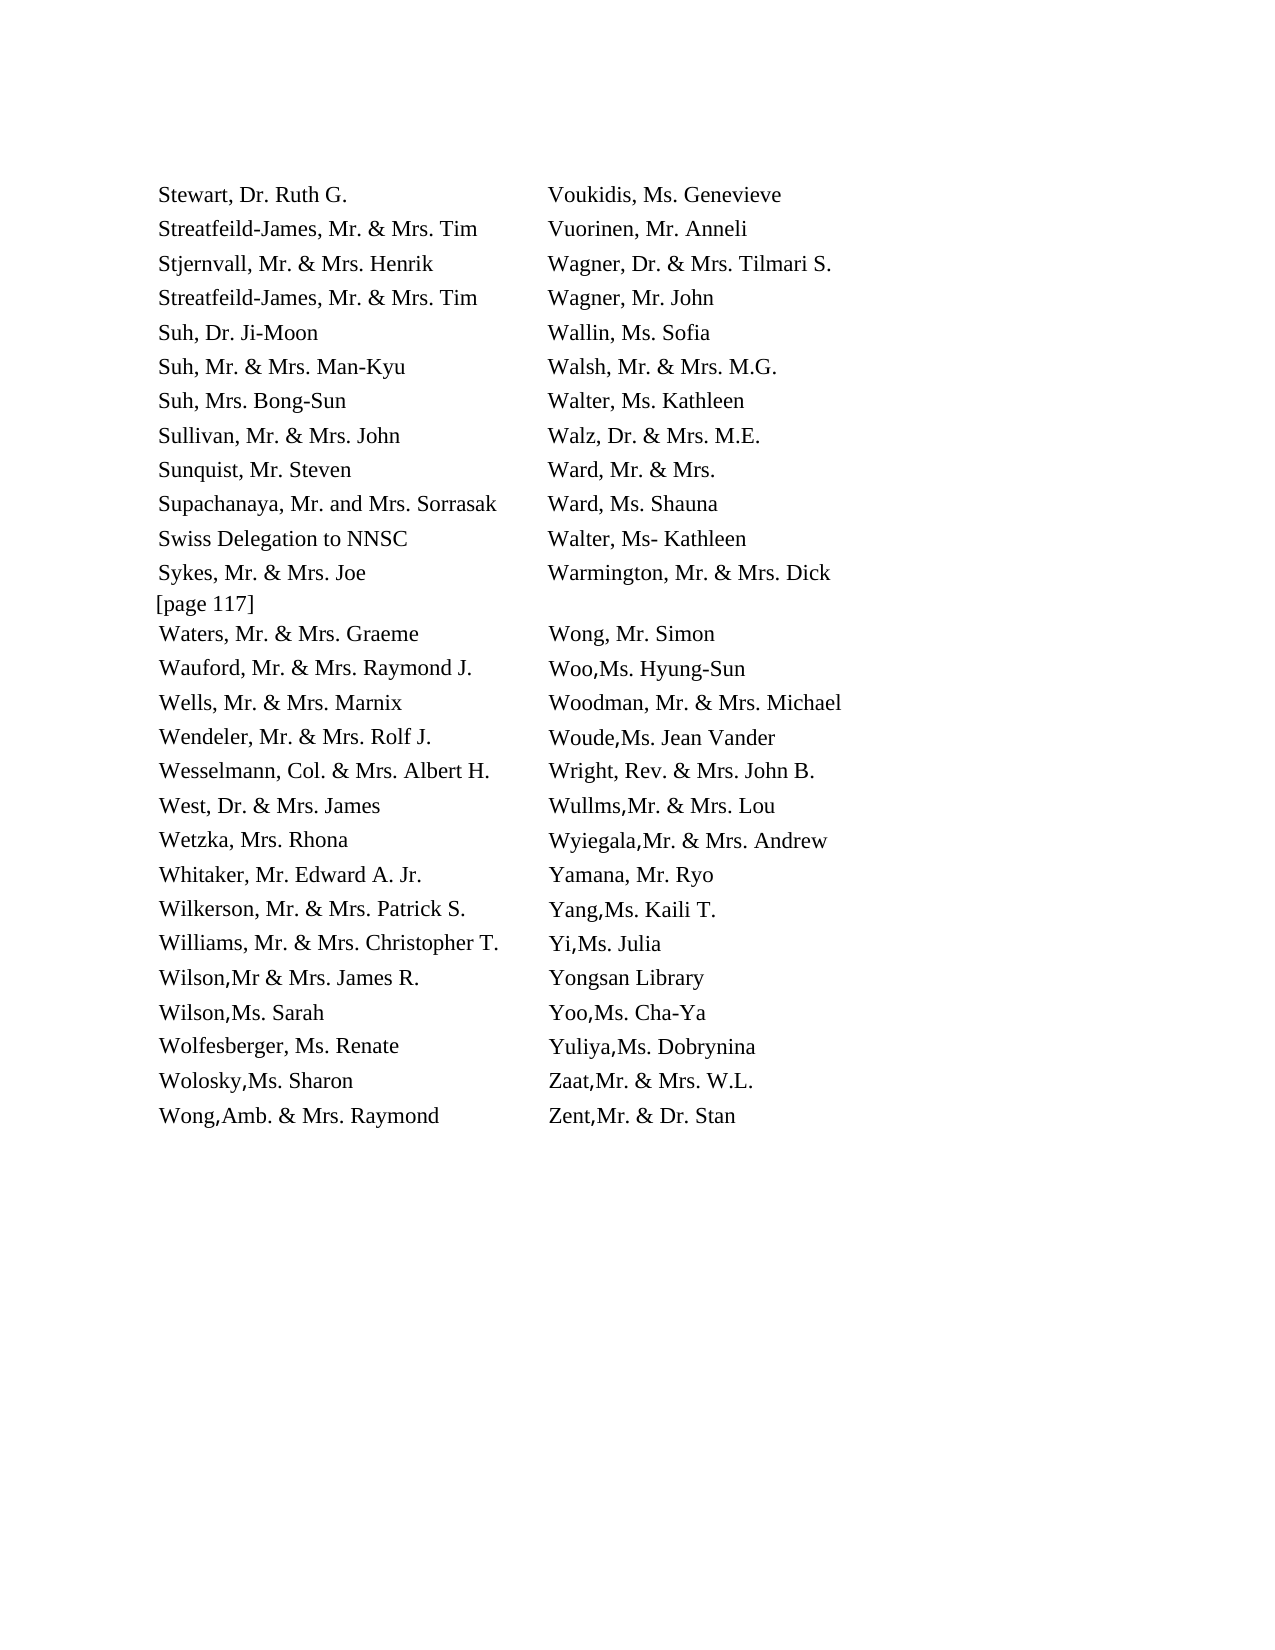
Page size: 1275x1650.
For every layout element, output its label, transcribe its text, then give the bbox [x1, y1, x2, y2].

table_cell Walsh, Mr. & Mrs. M.G. [537, 349, 885, 383]
table_cell Wagner, Mr. John [537, 280, 885, 315]
table_cell Vuorinen, Mr. Anneli [537, 212, 885, 246]
table_cell Wolosky,Ms. Sharon [149, 1063, 538, 1097]
table_cell Wetzka, Mrs. Rhona [149, 822, 538, 857]
table_cell Wells, Mr. & Mrs. Marnix [149, 685, 538, 719]
table_cell Wallin, Ms. Sofia [537, 315, 885, 349]
table_cell Wesselmann, Col. & Mrs. Albert H. [149, 754, 538, 788]
table_cell Stjernvall, Mr. & Mrs. Henrik [148, 246, 537, 280]
table_cell West, Dr. & Mrs. James [149, 788, 538, 822]
table_cell Yuliya,Ms. Dobrynina [538, 1029, 886, 1063]
table_cell Wilkerson, Mr. & Mrs. Patrick S. [149, 891, 538, 925]
table_cell Walz, Dr. & Mrs. M.E. [537, 418, 885, 452]
table_cell Wauford, Mr. & Mrs. Raymond J. [149, 650, 538, 685]
text [page 117] [150, 590, 1125, 616]
table_cell Zent,Mr. & Dr. Stan [538, 1097, 886, 1132]
table_cell Woude,Ms. Jean Vander [538, 719, 886, 753]
table_header Waters, Mr. & Mrs. Graeme [149, 616, 538, 650]
table_cell Ward, Mr. & Mrs. [537, 452, 885, 487]
table_cell Wullms,Mr. & Mrs. Lou [538, 788, 886, 822]
table_cell Suh, Dr. Ji-Moon [148, 315, 537, 349]
table_cell Woodman, Mr. & Mrs. Michael [538, 685, 886, 719]
table_cell Williams, Mr. & Mrs. Christopher T. [149, 925, 538, 960]
table_cell Yoo,Ms. Cha-Ya [538, 994, 886, 1028]
table_cell Sunquist, Mr. Steven [148, 452, 537, 487]
table_cell Ward, Ms. Shauna [537, 487, 885, 521]
table_cell Wilson,Mr & Mrs. James R. [149, 960, 538, 994]
table_cell Streatfeild-James, Mr. & Mrs. Tim [148, 212, 537, 246]
table_cell Stewart, Dr. Ruth G. [148, 177, 537, 212]
table_cell Walter, Ms. Kathleen [537, 384, 885, 418]
table_cell Wolfesberger, Ms. Renate [149, 1029, 538, 1063]
table_cell Swiss Delegation to NNSC [148, 521, 537, 555]
table_cell Wendeler, Mr. & Mrs. Rolf J. [149, 719, 538, 753]
table_cell Whitaker, Mr. Edward A. Jr. [149, 857, 538, 891]
table_cell Wagner, Dr. & Mrs. Tilmari S. [537, 246, 885, 280]
table_cell Sullivan, Mr. & Mrs. John [148, 418, 537, 452]
table_cell Supachanaya, Mr. and Mrs. Sorrasak [148, 487, 537, 521]
table_cell Voukidis, Ms. Genevieve [537, 177, 885, 212]
table_cell Wong,Amb. & Mrs. Raymond [149, 1097, 538, 1132]
table_cell Yamana, Mr. Ryo [538, 857, 886, 891]
table_cell Wilson,Ms. Sarah [149, 994, 538, 1028]
table_cell Walter, Ms- Kathleen [537, 521, 885, 555]
table_cell Yang,Ms. Kaili T. [538, 891, 886, 925]
table_cell Woo,Ms. Hyung-Sun [538, 650, 886, 685]
table_cell Warmington, Mr. & Mrs. Dick [537, 555, 885, 590]
table_cell Wyiegala,Mr. & Mrs. Andrew [538, 822, 886, 857]
table_cell Sykes, Mr. & Mrs. Joe [148, 555, 537, 590]
table_cell Suh, Mr. & Mrs. Man-Kyu [148, 349, 537, 383]
table_cell Yi,Ms. Julia [538, 925, 886, 960]
table_header Wong, Mr. Simon [538, 616, 886, 650]
table_cell Streatfeild-James, Mr. & Mrs. Tim [148, 280, 537, 315]
table_cell Yongsan Library [538, 960, 886, 994]
table_cell Zaat,Mr. & Mrs. W.L. [538, 1063, 886, 1097]
table_cell Suh, Mrs. Bong-Sun [148, 384, 537, 418]
table_cell Wright, Rev. & Mrs. John B. [538, 754, 886, 788]
